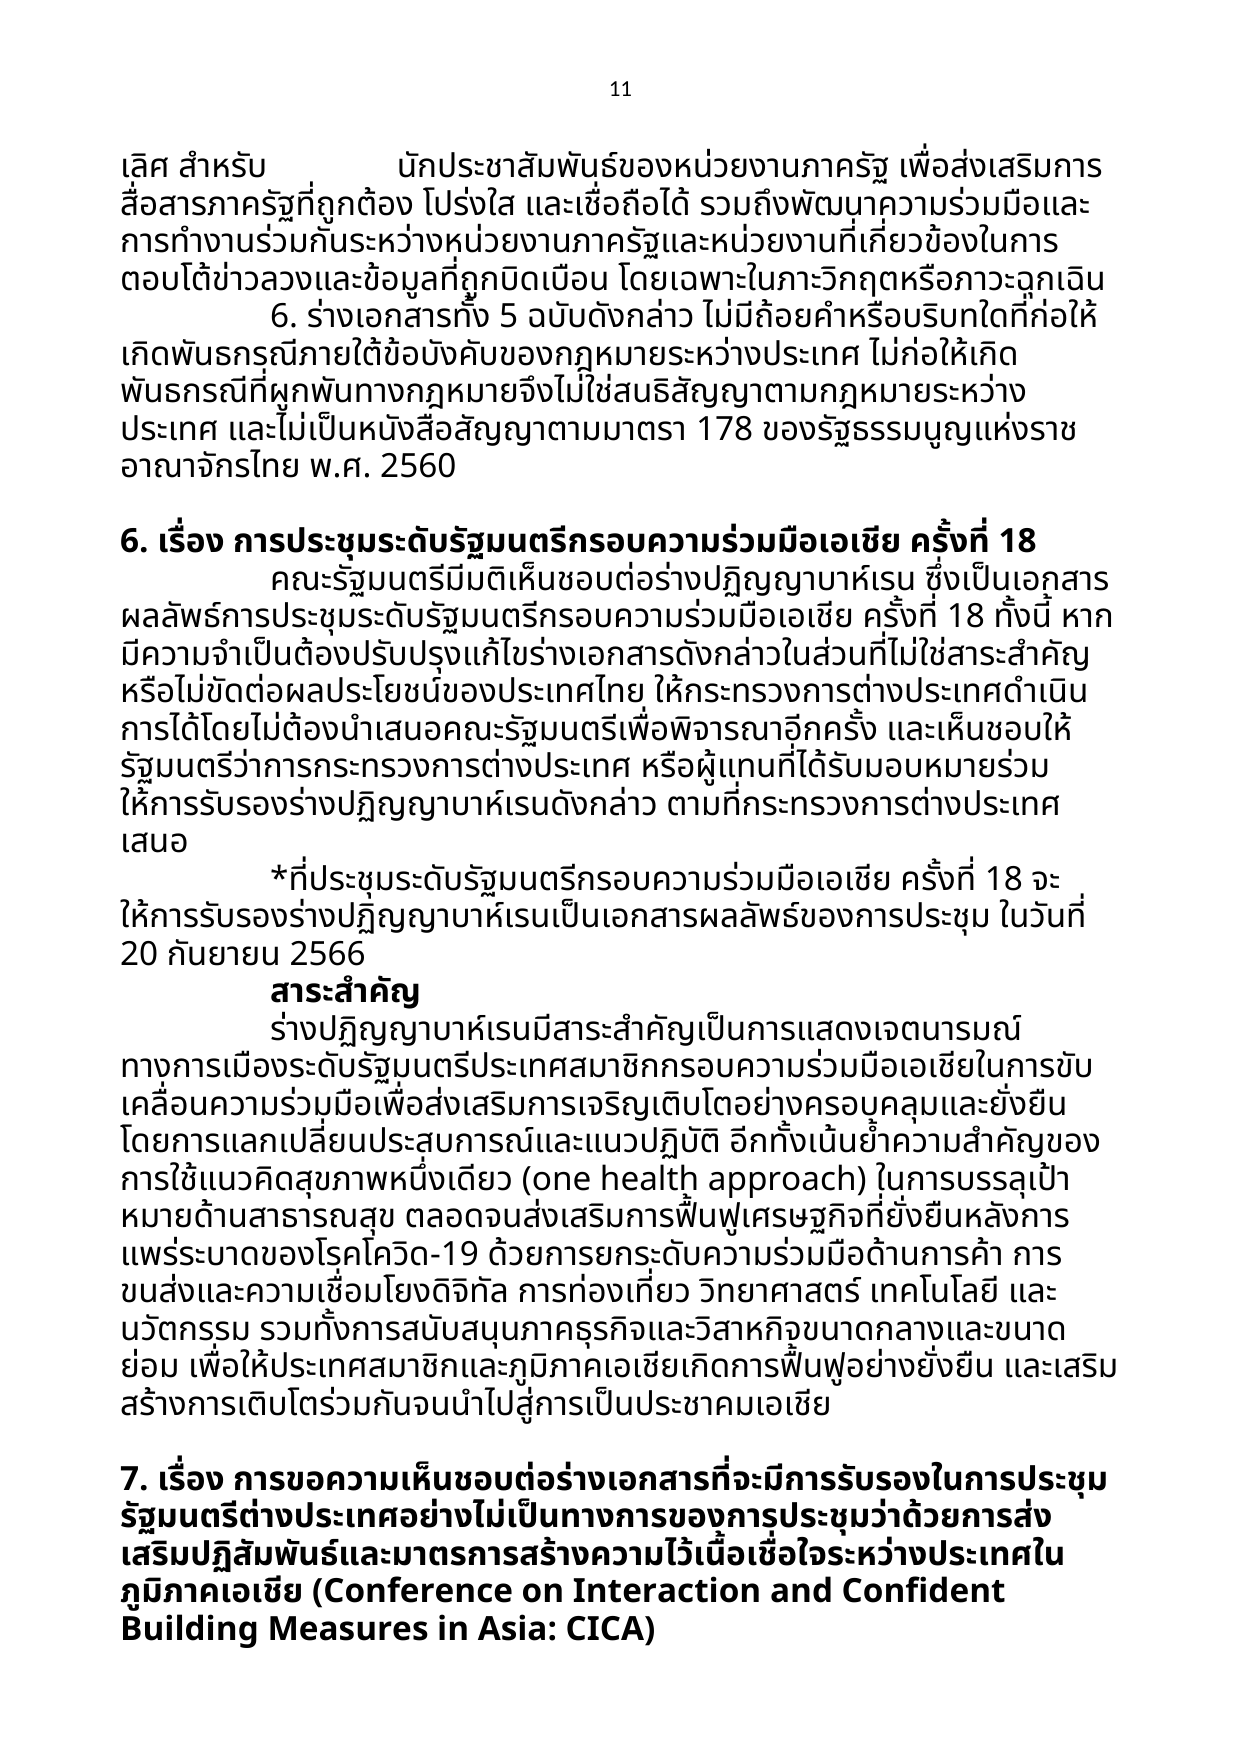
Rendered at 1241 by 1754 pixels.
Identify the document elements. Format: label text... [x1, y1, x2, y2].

text *ที่ประชุมระดับรัฐมนตรีกรอบความร่วมมือเอเชีย ครั้งที่ 18 จะให้การรับรองร่างปฏิญญาบาห์เรนเป็นเอกสารผลลัพธ์ของการประชุม ในวันที่ 20 กันยายน 2566 [120, 860, 1120, 973]
text สาระสำคัญ [120, 973, 1120, 1010]
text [120, 148, 1120, 298]
text 7. เรื่อง การขอความเห็นชอบต่อร่างเอกสารที่จะมีการรับรองในการประชุมรัฐมนตรีต่างประเทศอย่างไม่เป็นทางการของการประชุมว่าด้วยการส่งเสริมปฏิสัมพันธ์และมาตรการสร้างความไว้เนื้อเชื่อใจระหว่างประเทศในภูมิภาคเอเชีย (Conference on Interaction and Confident Building Measures in Asia: CICA) [120, 1460, 1120, 1648]
text 6. เรื่อง การประชุมระดับรัฐมนตรีกรอบความร่วมมือเอเชีย ครั้งที่ 18 [120, 523, 1120, 560]
text 6. ร่างเอกสารทั้ง 5 ฉบับดังกล่าว ไม่มีถ้อยคำหรือบริบทใดที่ก่อให้เกิดพันธกรณีภายใต้ข้อบังคับของกฎหมายระหว่างประเทศ ไม่ก่อให้เกิดพันธกรณีที่ผูกพันทางกฎหมายจึงไม่ใช่สนธิสัญญาตามกฎหมายระหว่างประเทศ และไม่เป็นหนังสือสัญญาตามมาตรา 178 ของรัฐธรรมนูญแห่งราชอาณาจักรไทย พ.ศ. 2560 [120, 298, 1120, 485]
text ร่างปฏิญญาบาห์เรนมีสาระสำคัญเป็นการแสดงเจตนารมณ์ทางการเมืองระดับรัฐมนตรีประเทศสมาชิกกรอบความร่วมมือเอเชียในการขับเคลื่อนความร่วมมือเพื่อส่งเสริมการเจริญเติบโตอย่างครอบคลุมและยั่งยืน โดยการแลกเปลี่ยนประสบการณ์และแนวปฏิบัติ อีกทั้งเน้นย้ำความสำคัญของการใช้แนวคิดสุขภาพหนึ่งเดียว (one health approach) ในการบรรลุเป้าหมายด้านสาธารณสุข ตลอดจนส่งเสริมการฟื้นฟูเศรษฐกิจที่ยั่งยืนหลังการแพร่ระบาดของโรคโควิด-19 ด้วยการยกระดับความร่วมมือด้านการค้า การขนส่งและความเชื่อมโยงดิจิทัล การท่องเที่ยว วิทยาศาสตร์ เทคโนโลยี และนวัตกรรม รวมทั้งการสนับสนุนภาคธุรกิจและวิสาหกิจขนาดกลางและขนาดย่อม เพื่อให้ประเทศสมาชิกและภูมิภาคเอเชียเกิดการฟื้นฟูอย่างยั่งยืน และเสริมสร้างการเติบโตร่วมกันจนนำไปสู่การเป็นประชาคมเอเชีย [120, 1010, 1120, 1423]
text คณะรัฐมนตรีมีมติเห็นชอบต่อร่างปฏิญญาบาห์เรน ซึ่งเป็นเอกสารผลลัพธ์การประชุมระดับรัฐมนตรีกรอบความร่วมมือเอเชีย ครั้งที่ 18 ทั้งนี้ หากมีความจำเป็นต้องปรับปรุงแก้ไขร่างเอกสารดังกล่าวในส่วนที่ไม่ใช่สาระสำคัญหรือไม่ขัดต่อผลประโยชน์ของประเทศไทย ให้กระทรวงการต่างประเทศดำเนินการได้โดยไม่ต้องนำเสนอคณะรัฐมนตรีเพื่อพิจารณาอีกครั้ง และเห็นชอบให้รัฐมนตรีว่าการกระทรวงการต่างประเทศ หรือผู้แทนที่ได้รับมอบหมายร่วมให้การรับรองร่างปฏิญญาบาห์เรนดังกล่าว ตามที่กระทรวงการต่างประเทศเสนอ [120, 560, 1120, 860]
